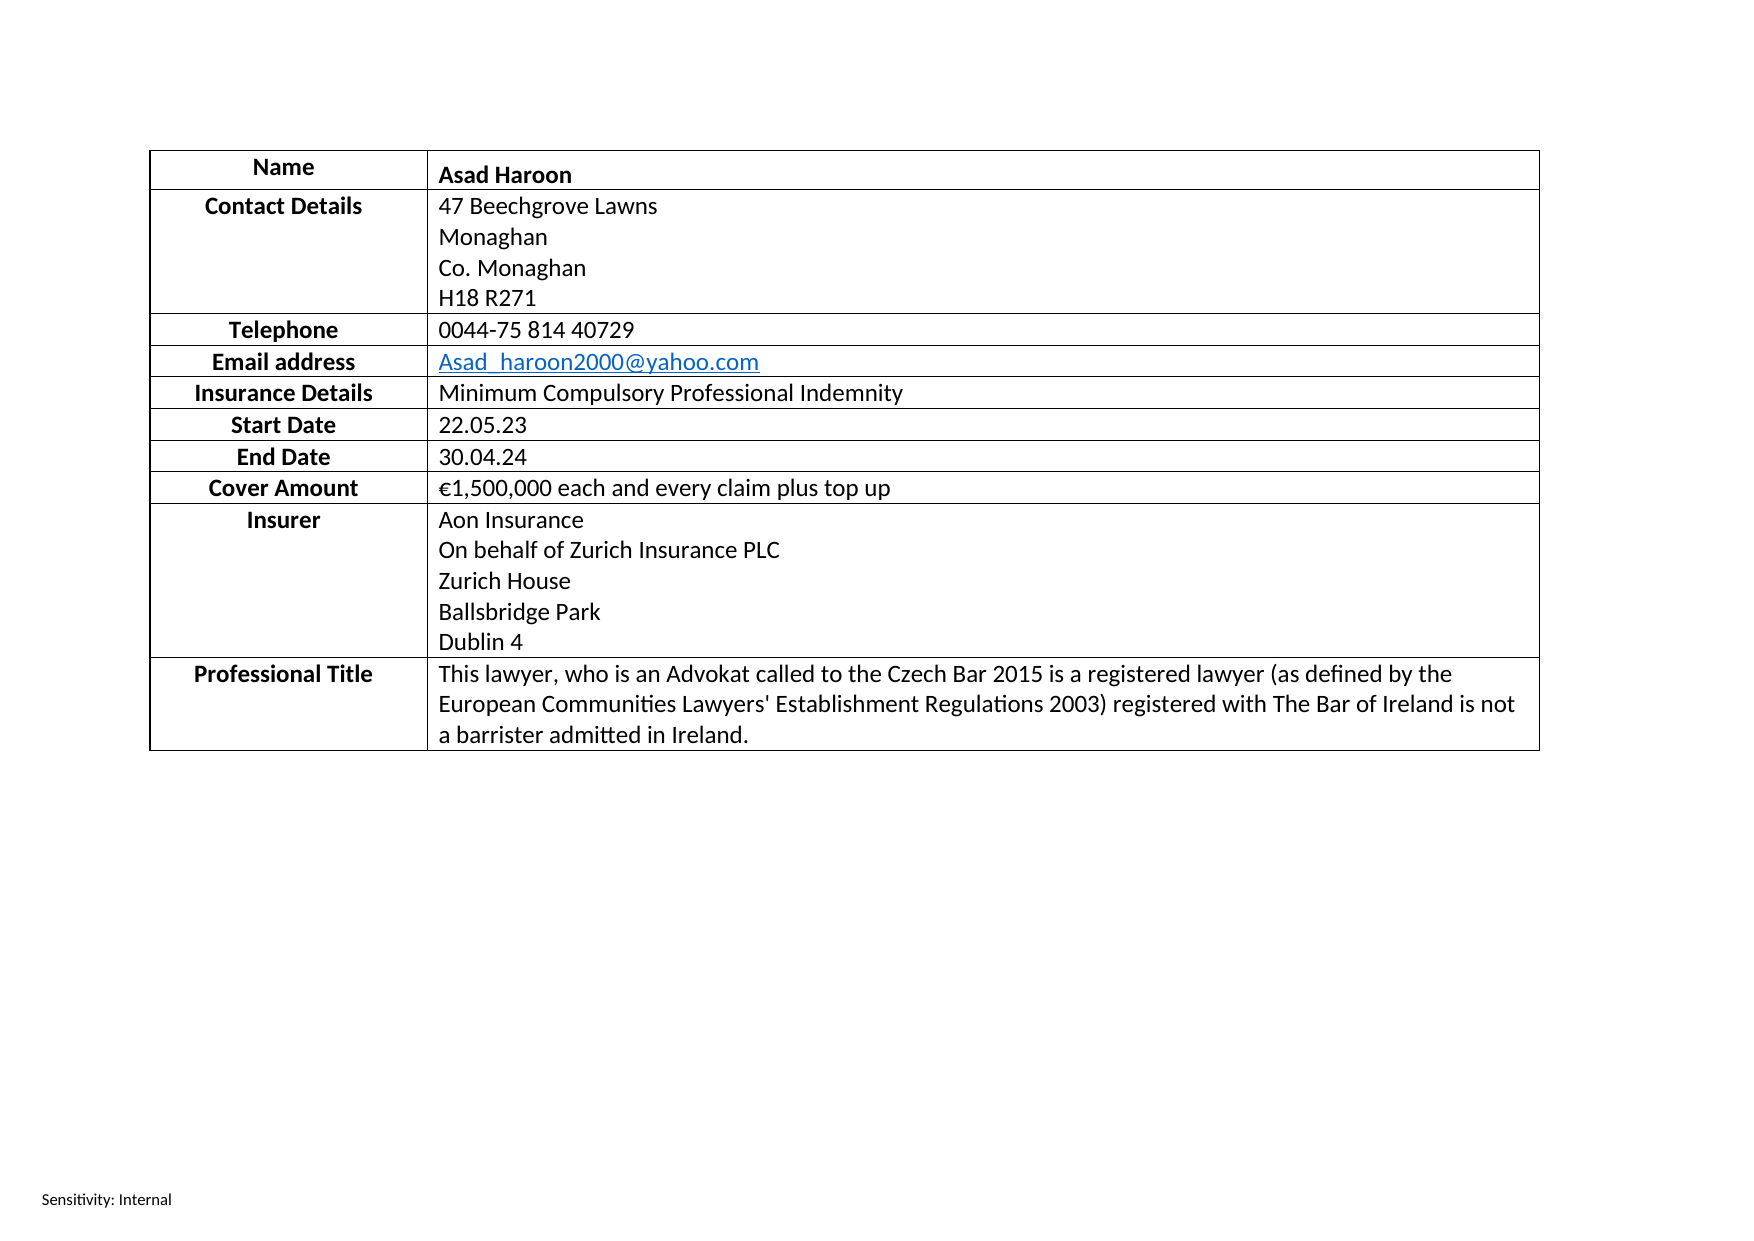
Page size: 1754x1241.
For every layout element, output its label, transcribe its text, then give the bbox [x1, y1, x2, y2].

table_cell Cover Amount [151, 472, 427, 503]
table_cell Insurer [151, 504, 427, 657]
table_cell Professional Title [151, 658, 427, 750]
table_cell Insurance Details [151, 377, 427, 408]
table_cell Aon Insurance On behalf of Zurich Insurance PLC Zurich House Ballsbridge Park Dublin 4 [428, 504, 1539, 657]
table_cell Contact Details [151, 190, 427, 313]
table_cell End Date [151, 441, 427, 471]
table_cell 0044-75 814 40729 [428, 314, 1539, 344]
table_cell 30.04.24 [428, 441, 1539, 471]
table_header Name [151, 151, 427, 189]
table_cell 22.05.23 [428, 409, 1539, 439]
table_cell €1,500,000 each and every claim plus top up [428, 472, 1539, 503]
table_header Asad Haroon [428, 151, 1539, 189]
table_cell Minimum Compulsory Professional Indemnity [428, 377, 1539, 408]
table_cell Email address [151, 346, 427, 376]
table_cell Start Date [151, 409, 427, 439]
table_cell 47 Beechgrove Lawns Monaghan Co. Monaghan H18 R271 [428, 190, 1539, 313]
table_cell Asad_haroon2000@yahoo.com [428, 346, 1539, 376]
table_cell Telephone [151, 314, 427, 344]
table_cell This lawyer, who is an Advokat called to the Czech Bar 2015 is a registered lawyer (as defined by the European Communities Lawyers' Establishment Regulations 2003) registered with The Bar of Ireland is not a barrister admitted in Ireland. [428, 658, 1539, 750]
